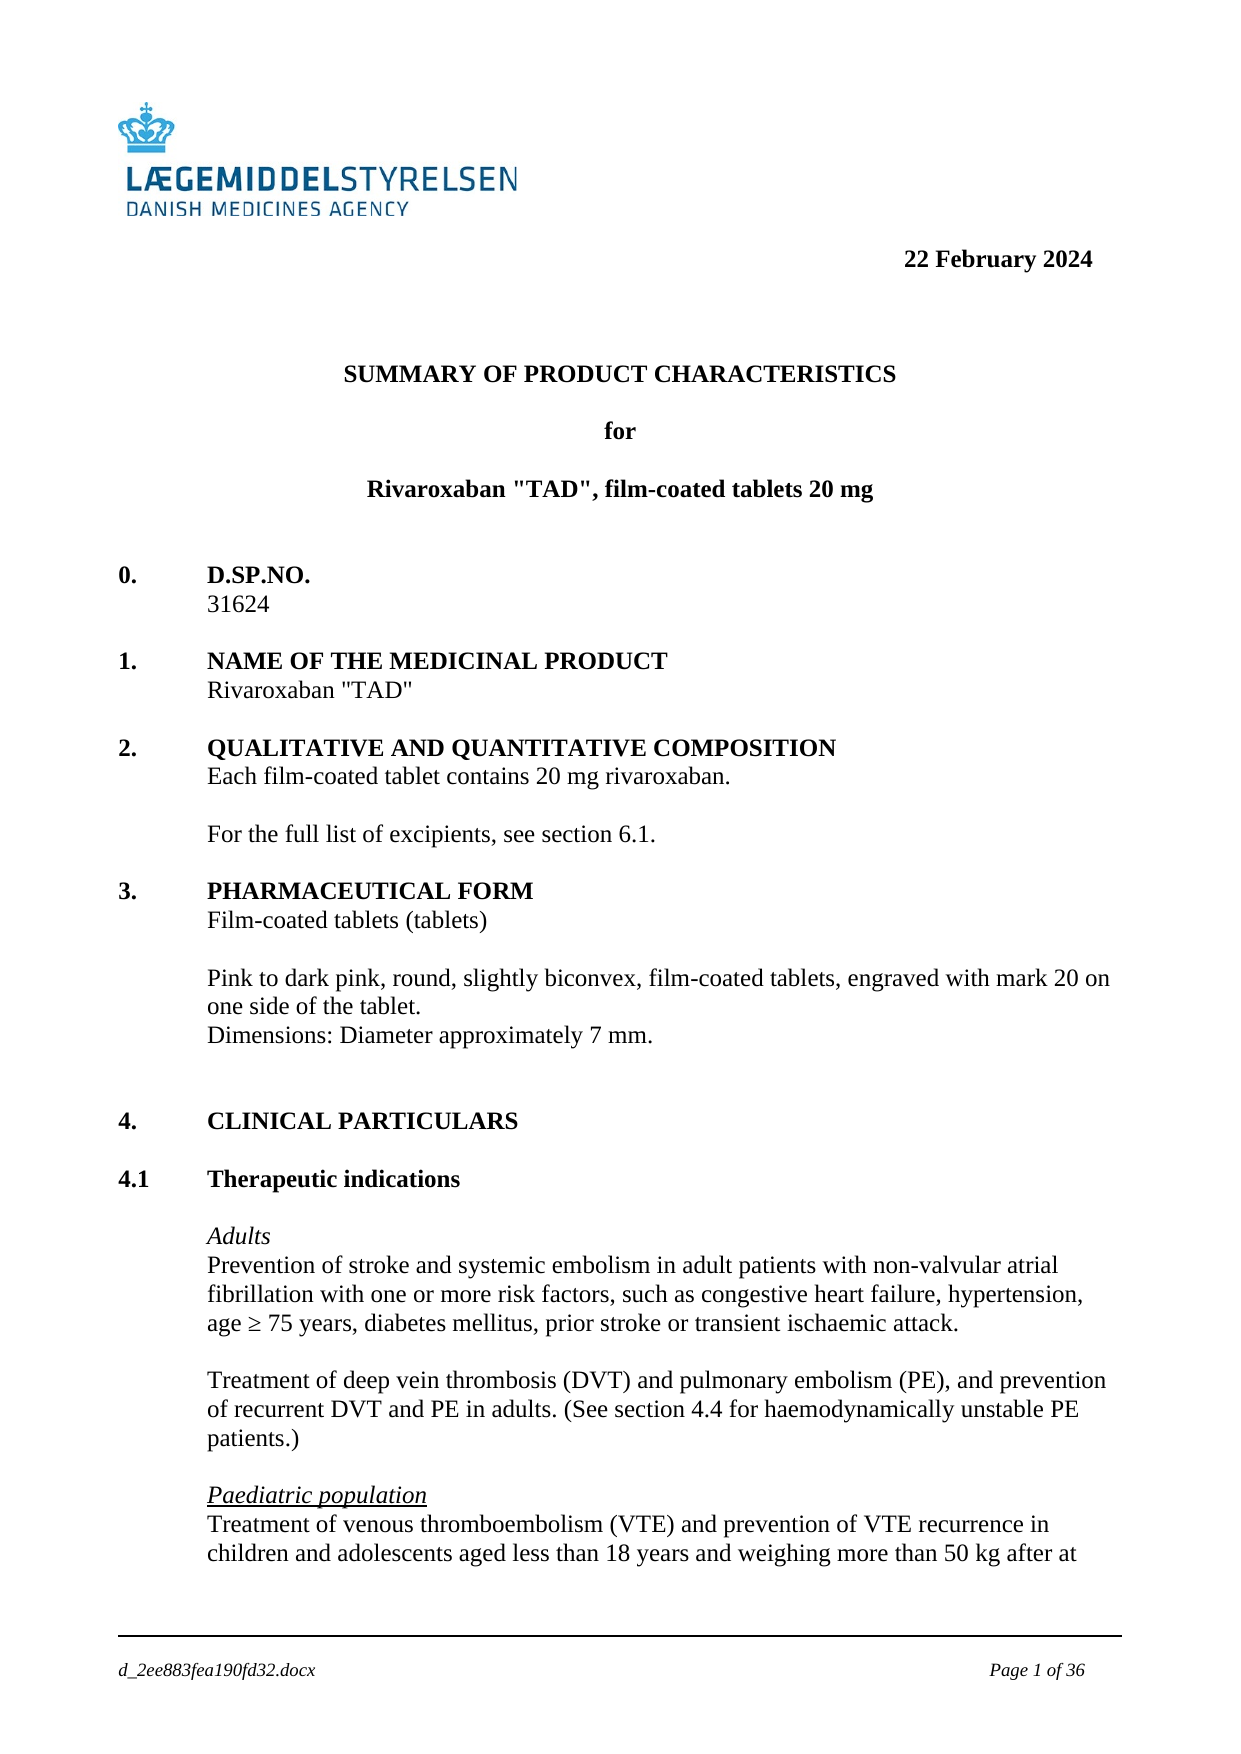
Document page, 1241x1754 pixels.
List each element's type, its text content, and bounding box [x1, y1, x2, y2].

text Rivaroxaban "TAD", film-coated tablets 20 mg [118, 474, 1122, 503]
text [207, 1509, 1122, 1566]
text Each film-coated tablet contains 20 mg rivaroxaban. [207, 761, 1122, 790]
text Dimensions: Diameter approximately 7 mm. [207, 1020, 1122, 1049]
text 1. NAME OF THE MEDICINAL PRODUCT [118, 646, 1122, 675]
text Film-coated tablets (tablets) [207, 905, 1122, 934]
text For the full list of excipients, see section 6.1. [207, 819, 1122, 848]
text Paediatric population [207, 1480, 1122, 1509]
text 4.1 Therapeutic indications [118, 1164, 1122, 1193]
text 2. QUALITATIVE AND QUANTITATIVE COMPOSITION [118, 733, 1122, 761]
text 0. D.SP.NO. [118, 560, 1122, 589]
text SUMMARY OF PRODUCT CHARACTERISTICS [118, 359, 1122, 388]
picture [118, 102, 517, 216]
text 31624 [207, 589, 1122, 618]
text for [118, 416, 1122, 445]
text 4. CLINICAL PARTICULARS [118, 1106, 1122, 1135]
text 22 February 2024 [118, 244, 1122, 273]
text Prevention of stroke and systemic embolism in adult patients with non-valvular atrial fibrillation with one or more risk factors, such as congestive heart failure, hypertension, age ≥ 75 years, diabetes mellitus, prior stroke or transient ischaemic attack. [207, 1250, 1122, 1336]
text Treatment of deep vein thrombosis (DVT) and pulmonary embolism (PE), and prevention of recurrent DVT and PE in adults. (See section 4.4 for haemodynamically unstable PE patients.) [207, 1365, 1122, 1451]
text 3. PHARMACEUTICAL FORM [118, 876, 1122, 905]
text Adults [207, 1221, 1122, 1250]
text Rivaroxaban "TAD" [207, 675, 1122, 704]
text Pink to dark pink, round, slightly biconvex, film-coated tablets, engraved with mark 20 on one side of the tablet. [207, 963, 1122, 1020]
